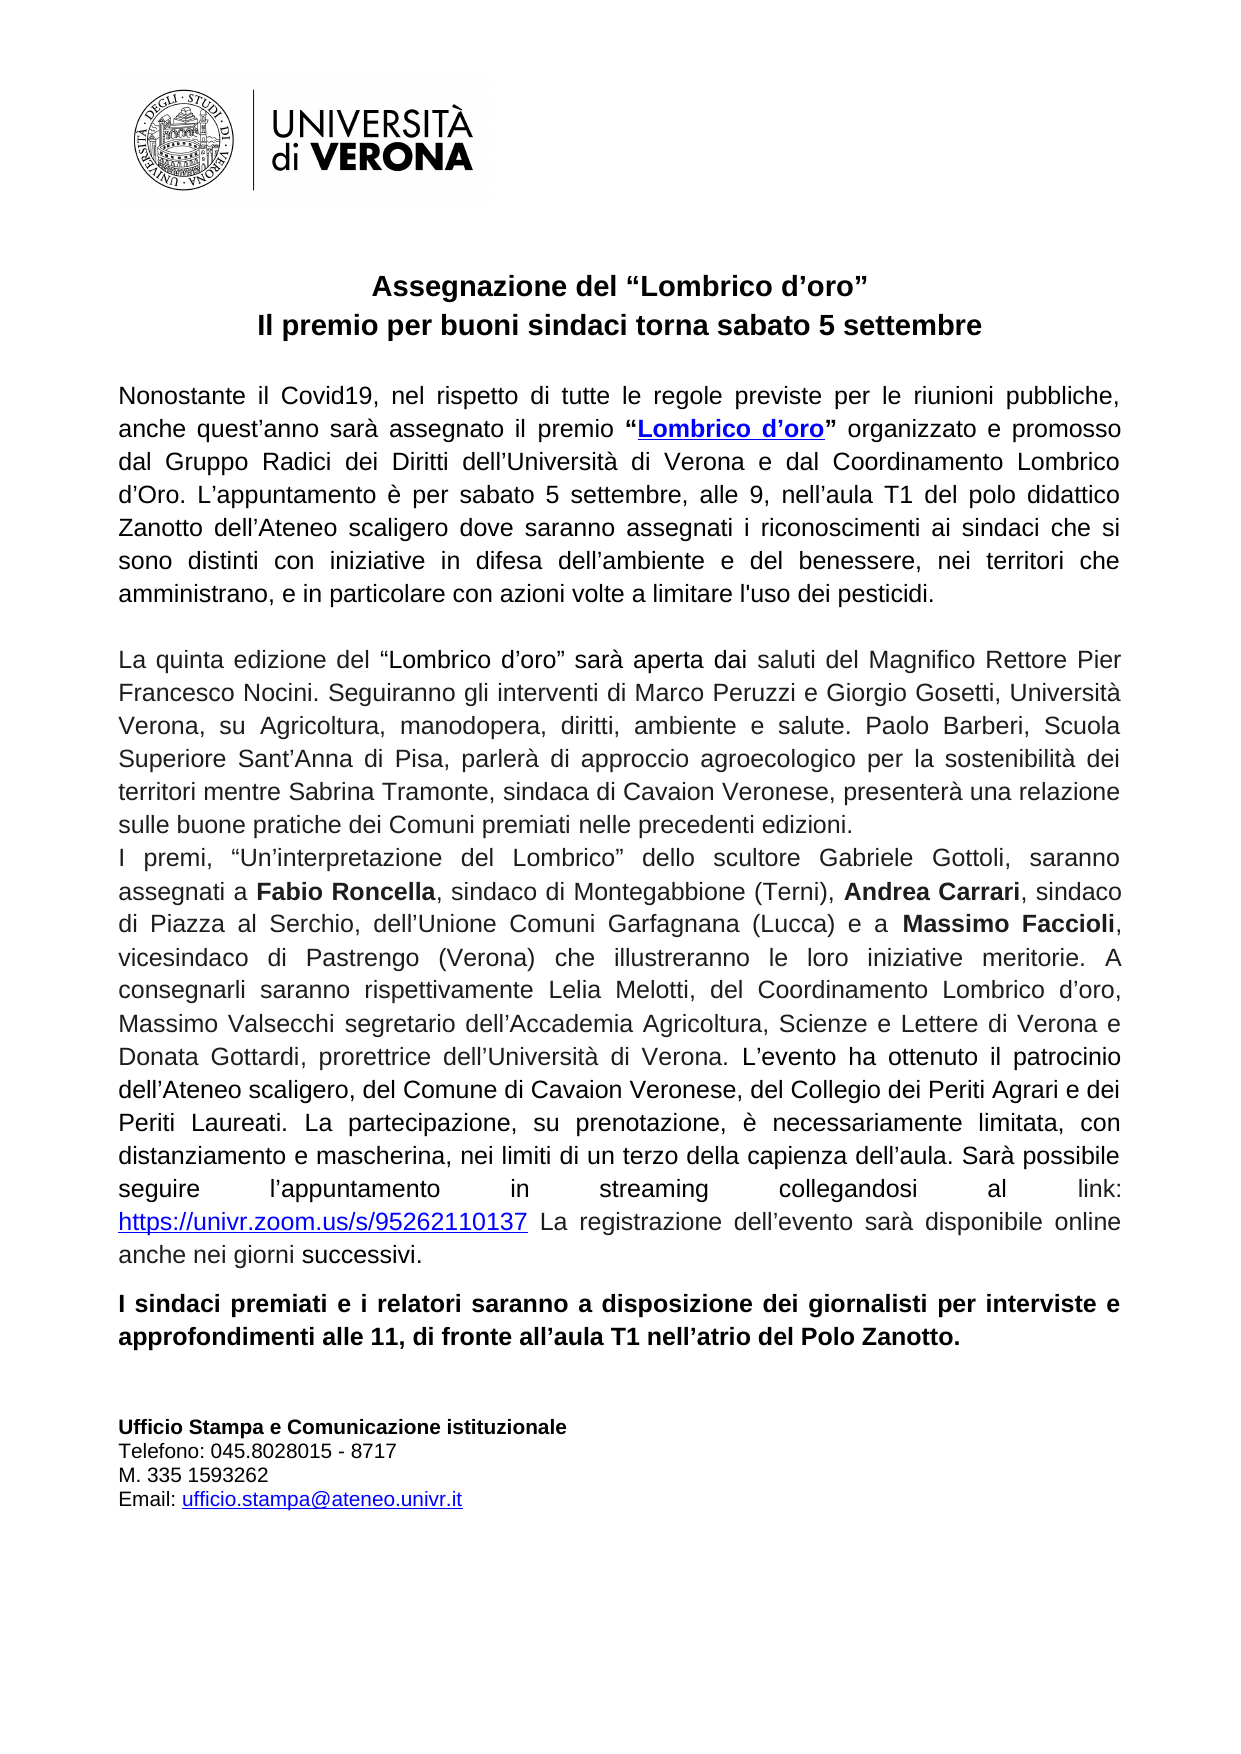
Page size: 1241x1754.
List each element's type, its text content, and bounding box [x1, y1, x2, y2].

text Ufficio Stampa e Comunicazione istituzionale [118, 1415, 1122, 1439]
picture [118, 73, 492, 207]
text La quinta edizione del “Lombrico d’oro” sarà aperta dai saluti del Magnifico Rettore Pier Francesco Nocini. Seguiranno gli interventi di Marco Peruzzi e Giorgio Gosetti, Università Verona, su Agricoltura, manodopera, diritti, ambiente e salute. Paolo Barberi, Scuola Superiore Sant’Anna di Pisa, parlerà di approccio agroecologico per la sostenibilità dei territori mentre Sabrina Tramonte, sindaca di Cavaion Veronese, presenterà una relazione sulle buone pratiche dei Comuni premiati nelle precedenti edizioni. [118, 645, 1122, 839]
text I premi, “Un’interpretazione del Lombrico” dello scultore Gabriele Gottoli, saranno assegnati a Fabio Roncella, sindaco di Montegabbione (Terni), Andrea Carrari, sindaco di Piazza al Serchio, dell’Unione Comuni Garfagnana (Lucca) e a Massimo Faccioli, vicesindaco di Pastrengo (Verona) che illustreranno le loro iniziative meritorie. A consegnarli saranno rispettivamente Lelia Melotti, del Coordinamento Lombrico d’oro, Massimo Valsecchi segretario dell’Accademia Agricoltura, Scienze e Lettere di Verona e Donata Gottardi, prorettrice dell’Università di Verona. L’evento ha ottenuto il patrocinio dell’Ateneo scaligero, del Comune di Cavaion Veronese, del Collegio dei Periti Agrari e dei Periti Laureati. La partecipazione, su prenotazione, è necessariamente limitata, con distanziamento e mascherina, nei limiti di un terzo della capienza dell’aula. Sarà possibile seguire l’appuntamento in streaming collegandosi al link: https://univr.zoom.us/s/95262110137 La registrazione dell’evento sarà disponibile online anche nei giorni successivi. [118, 1103, 1122, 1268]
text Nonostante il Covid19, nel rispetto di tutte le regole previste per le riunioni pubbliche, anche quest’anno sarà assegnato il premio “Lombrico d’oro” organizzato e promosso dal Gruppo Radici dei Diritti dell’Università di Verona e dal Coordinamento Lombrico d’Oro. L’appuntamento è per sabato 5 settembre, alle 9, nell’aula T1 del polo didattico Zanotto dell’Ateneo scaligero dove saranno assegnati i riconoscimenti ai sindaci che si sono distinti con iniziative in difesa dell’ambiente e del benessere, nei territori che amministrano, e in particolare con azioni volte a limitare l'uso dei pesticidi. [118, 381, 1122, 608]
text Il premio per buoni sindaci torna sabato 5 settembre [118, 308, 1122, 341]
text M. 335 1593262 [118, 1463, 1122, 1487]
text I sindaci premiati e i relatori saranno a disposizione dei giornalisti per interviste e approfondimenti alle 11, di fronte all’aula T1 nell’atrio del Polo Zanotto. [118, 1289, 1122, 1351]
text Assegnazione del “Lombrico d’oro” [118, 269, 1122, 303]
text Email: ufficio.stampa@ateneo.univr.it [118, 1487, 1122, 1511]
text I premi, “Un’interpretazione del Lombrico” dello scultore Gabriele Gottoli, saranno assegnati a Fabio Roncella, sindaco di Montegabbione (Terni), Andrea Carrari, sindaco di Piazza al Serchio, dell’Unione Comuni Garfagnana (Lucca) e a Massimo Faccioli, vicesindaco di Pastrengo (Verona) che illustreranno le loro iniziative meritorie. A consegnarli saranno rispettivamente Lelia Melotti, del Coordinamento Lombrico d’oro, Massimo Valsecchi segretario dell’Accademia Agricoltura, Scienze e Lettere di Verona e Donata Gottardi, prorettrice dell’Università di Verona. L’evento ha ottenuto il patrocinio dell’Ateneo scaligero, del Comune di Cavaion Veronese, del Collegio dei Periti Agrari e dei Periti Laureati. La partecipazione, su prenotazione, è necessariamente limitata, con distanziamento e mascherina, nei limiti di un terzo della capienza dell’aula. Sarà possibile seguire l’appuntamento in streaming collegandosi al link: https://univr.zoom.us/s/95262110137 La registrazione dell’evento sarà disponibile online anche nei giorni successivi. [118, 843, 1122, 1075]
text Telefono: 045.8028015 - 8717 [118, 1439, 1122, 1463]
